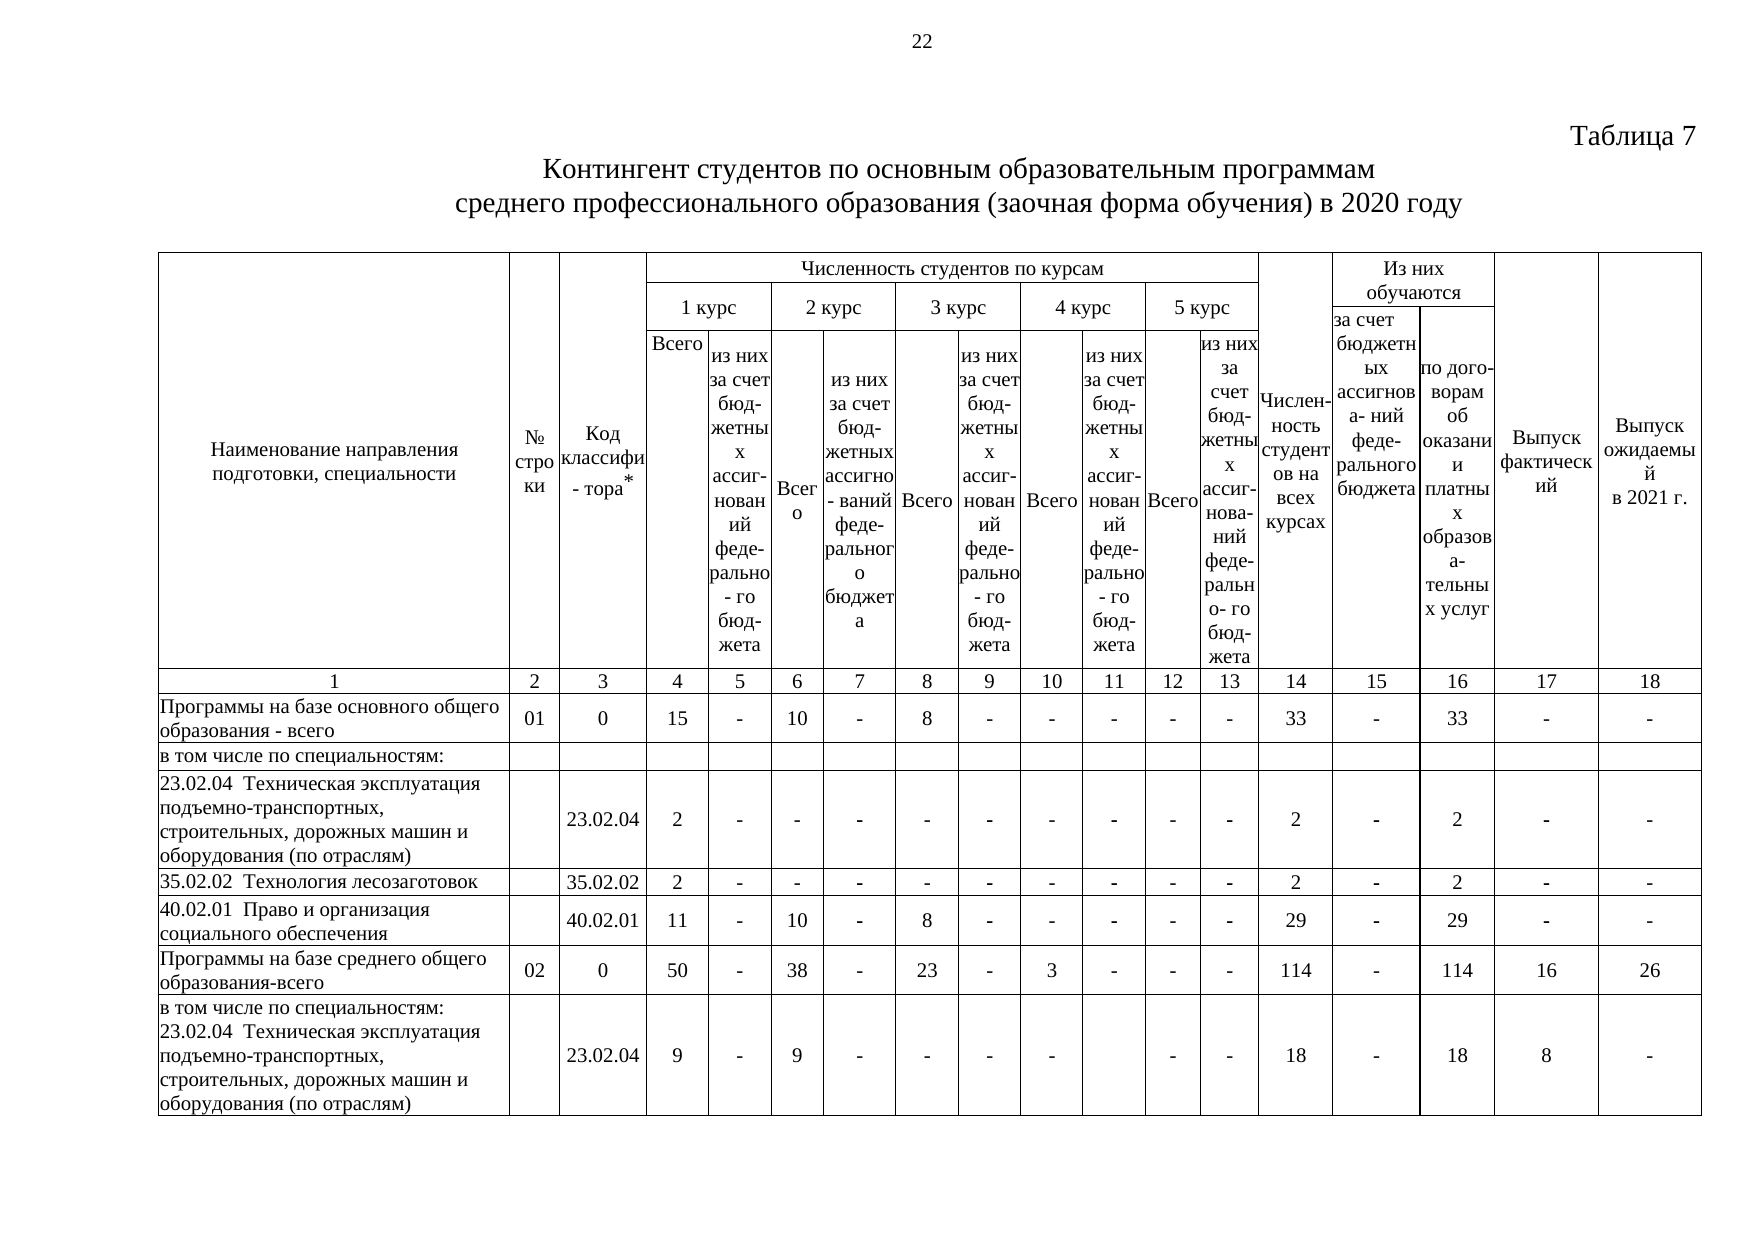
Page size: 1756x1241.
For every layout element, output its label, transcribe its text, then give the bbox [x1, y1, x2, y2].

table_cell - [1083, 896, 1145, 944]
table_cell 17 [1495, 669, 1598, 693]
text Таблица 7 [148, 118, 1696, 152]
table_cell - [824, 869, 895, 895]
table_cell - [1146, 869, 1200, 895]
table_cell [510, 995, 559, 1115]
table_cell - [1021, 771, 1082, 867]
table_cell Всего [772, 331, 823, 668]
table_cell [510, 771, 559, 867]
table_cell 38 [772, 946, 823, 994]
table_cell 1 курс [647, 283, 771, 330]
table_cell Программы на базе среднего общего образования-всего [159, 946, 509, 994]
table_cell 33 [1259, 694, 1332, 742]
table_cell из них за счет бюд- жетных ассиг- нований феде- рально- го бюд- жета [1083, 331, 1145, 668]
table_cell 50 [647, 946, 708, 994]
table_cell 29 [1421, 896, 1494, 944]
table_cell 10 [772, 896, 823, 944]
text среднего профессионального образования (заочная форма обучения) в 2020 году [148, 185, 1696, 219]
table_cell 4 [647, 669, 708, 693]
table_cell 18 [1421, 995, 1494, 1115]
table_cell [1146, 743, 1200, 770]
table_cell 114 [1421, 946, 1494, 994]
table_cell 15 [647, 694, 708, 742]
table_cell из них за счет бюд- жетных ассигно- ваний феде- рального бюджета [824, 331, 895, 668]
table_cell 2 [1259, 869, 1332, 895]
table_cell 5 [709, 669, 771, 693]
table_cell - [709, 896, 771, 944]
table_cell - [1495, 869, 1598, 895]
table_cell - [1599, 995, 1701, 1115]
table_cell 35.02.02 [560, 869, 646, 895]
table_cell - [709, 995, 771, 1115]
table_cell - [959, 995, 1020, 1115]
table_cell - [709, 869, 771, 895]
table_cell 2 [647, 771, 708, 867]
table_cell [772, 743, 823, 770]
table_cell - [1201, 896, 1258, 944]
table_cell 11 [647, 896, 708, 944]
table_cell 3 курс [896, 283, 1020, 330]
table_cell - [1201, 771, 1258, 867]
table_cell - [1201, 869, 1258, 895]
table_cell 33 [1421, 694, 1494, 742]
table_cell [1021, 743, 1082, 770]
table_header Выпуск фактический [1495, 253, 1598, 668]
table_cell - [1021, 869, 1082, 895]
table_cell - [1599, 771, 1701, 867]
table_header Код классифи- тора* [560, 253, 646, 668]
table_cell 15 [1333, 669, 1419, 693]
table_cell - [1083, 946, 1145, 994]
table_cell 5 курс [1146, 283, 1258, 330]
table_cell 8 [896, 694, 958, 742]
table_cell 2 курс [772, 283, 895, 330]
table_cell - [772, 869, 823, 895]
table_cell [1495, 743, 1598, 770]
table_cell 9 [647, 995, 708, 1115]
table_cell - [1146, 946, 1200, 994]
table_cell - [1146, 995, 1200, 1115]
table_cell - [1146, 771, 1200, 867]
table_cell [510, 869, 559, 895]
table_cell - [1146, 694, 1200, 742]
table_cell - [1495, 771, 1598, 867]
table_cell [1083, 743, 1145, 770]
table_cell - [1333, 946, 1419, 994]
table_cell - [959, 896, 1020, 944]
table_cell 14 [1259, 669, 1332, 693]
table_cell из них за счет бюд- жетных ассиг- нова- ний феде- рально- го бюд- жета [1201, 331, 1258, 668]
table_cell Всего [1146, 331, 1200, 668]
table_cell - [1083, 869, 1145, 895]
table_cell [1259, 743, 1332, 770]
table_cell 6 [772, 669, 823, 693]
table_cell [1599, 743, 1701, 770]
table_cell - [896, 771, 958, 867]
table_cell 8 [1495, 995, 1598, 1115]
table_cell 8 [896, 896, 958, 944]
table_cell в том числе по специальностям: [159, 743, 509, 770]
table_cell - [959, 771, 1020, 867]
table_cell 0 [560, 694, 646, 742]
table_cell - [1495, 694, 1598, 742]
table_cell - [709, 946, 771, 994]
table_cell 40.02.01 Право и организация социального обеспечения [159, 896, 509, 944]
table_cell [560, 743, 646, 770]
table_cell 3 [1021, 946, 1082, 994]
table_header Наименование направления подготовки, специальности [159, 253, 509, 668]
table_cell 7 [824, 669, 895, 693]
table_header Численность студентов по курсам [647, 253, 1258, 282]
table_cell по дого- ворам об оказании платных образова- тельных услуг [1421, 307, 1494, 668]
table_cell 26 [1599, 946, 1701, 994]
table_cell 9 [959, 669, 1020, 693]
table_cell [510, 896, 559, 944]
table_cell - [824, 896, 895, 944]
table_cell 2 [510, 669, 559, 693]
table_cell 12 [1146, 669, 1200, 693]
table_cell 4 курс [1021, 283, 1145, 330]
table_header № строки [510, 253, 559, 668]
table_cell [1083, 995, 1145, 1115]
table_cell - [1495, 896, 1598, 944]
table_cell 18 [1599, 669, 1701, 693]
table_cell - [1599, 869, 1701, 895]
table_cell 0 [560, 946, 646, 994]
table_cell - [1021, 995, 1082, 1115]
table_cell 40.02.01 [560, 896, 646, 944]
table_cell 114 [1259, 946, 1332, 994]
table_cell - [1083, 771, 1145, 867]
table_cell 16 [1495, 946, 1598, 994]
table_cell 10 [1021, 669, 1082, 693]
table_cell 29 [1259, 896, 1332, 944]
table_cell 8 [896, 669, 958, 693]
table_cell 1 [159, 669, 509, 693]
table_cell 23.02.04 [560, 771, 646, 867]
table_cell - [709, 694, 771, 742]
table_cell - [1201, 694, 1258, 742]
table_cell - [959, 694, 1020, 742]
table_cell - [824, 694, 895, 742]
table_cell 35.02.02 Технология лесозаготовок [159, 869, 509, 895]
table_cell Всего [896, 331, 958, 668]
table_header Числен- ность студентов на всех курсах [1259, 253, 1332, 668]
table_cell 13 [1201, 669, 1258, 693]
table_cell 11 [1083, 669, 1145, 693]
table_cell - [1333, 694, 1419, 742]
table_cell - [896, 995, 958, 1115]
table_cell - [959, 869, 1020, 895]
table_cell 02 [510, 946, 559, 994]
table_cell - [1083, 694, 1145, 742]
table_cell - [1599, 694, 1701, 742]
table_cell - [959, 946, 1020, 994]
table_cell [896, 743, 958, 770]
table_cell в том числе по специальностям: 23.02.04 Техническая эксплуатация подъемно-транспортных, строительных, дорожных машин и оборудования (по отраслям) [159, 995, 509, 1115]
table_cell - [1333, 995, 1419, 1115]
table_header Из них обучаются [1333, 253, 1494, 306]
table_cell Всего [647, 331, 708, 668]
table_cell - [824, 946, 895, 994]
table_cell 3 [560, 669, 646, 693]
table_cell [959, 743, 1020, 770]
table_cell [1421, 743, 1494, 770]
table_cell [1333, 743, 1419, 770]
table_cell [647, 743, 708, 770]
table_cell - [1201, 946, 1258, 994]
table_cell 18 [1259, 995, 1332, 1115]
table_cell - [1333, 896, 1419, 944]
table_cell - [1021, 694, 1082, 742]
table_cell - [709, 771, 771, 867]
table_cell 23.02.04 Техническая эксплуатация подъемно-транспортных, строительных, дорожных машин и оборудования (по отраслям) [159, 771, 509, 867]
table_cell Программы на базе основного общего образования - всего [159, 694, 509, 742]
table_cell - [824, 995, 895, 1115]
table_cell 2 [1259, 771, 1332, 867]
table_cell 16 [1421, 669, 1494, 693]
text Контингент студентов по основным образовательным программам [148, 152, 1696, 185]
table_cell - [1599, 896, 1701, 944]
table_cell за счет бюджетных ассигнова- ний феде- рального бюджета [1333, 307, 1419, 668]
table_cell 01 [510, 694, 559, 742]
table_cell - [896, 869, 958, 895]
table_header Выпуск ожидаемый в 2021 г. [1599, 253, 1701, 668]
table_cell - [772, 771, 823, 867]
table_cell Всего [1021, 331, 1082, 668]
table_cell 23 [896, 946, 958, 994]
table_cell из них за счет бюд- жетных ассиг- нований феде- рально- го бюд- жета [709, 331, 771, 668]
table_cell - [1021, 896, 1082, 944]
table_cell - [1333, 771, 1419, 867]
table_cell 2 [1421, 771, 1494, 867]
table_cell 10 [772, 694, 823, 742]
table_cell - [1146, 896, 1200, 944]
table_cell 23.02.04 [560, 995, 646, 1115]
table_cell - [1333, 869, 1419, 895]
table_cell - [1201, 995, 1258, 1115]
table_cell 2 [647, 869, 708, 895]
table_cell [709, 743, 771, 770]
table_cell 9 [772, 995, 823, 1115]
table_cell [1201, 743, 1258, 770]
table_cell [824, 743, 895, 770]
table_cell из них за счет бюд- жетных ассиг- нований феде- рально- го бюд- жета [959, 331, 1020, 668]
table_cell 2 [1421, 869, 1494, 895]
table_cell [510, 743, 559, 770]
table_cell - [824, 771, 895, 867]
